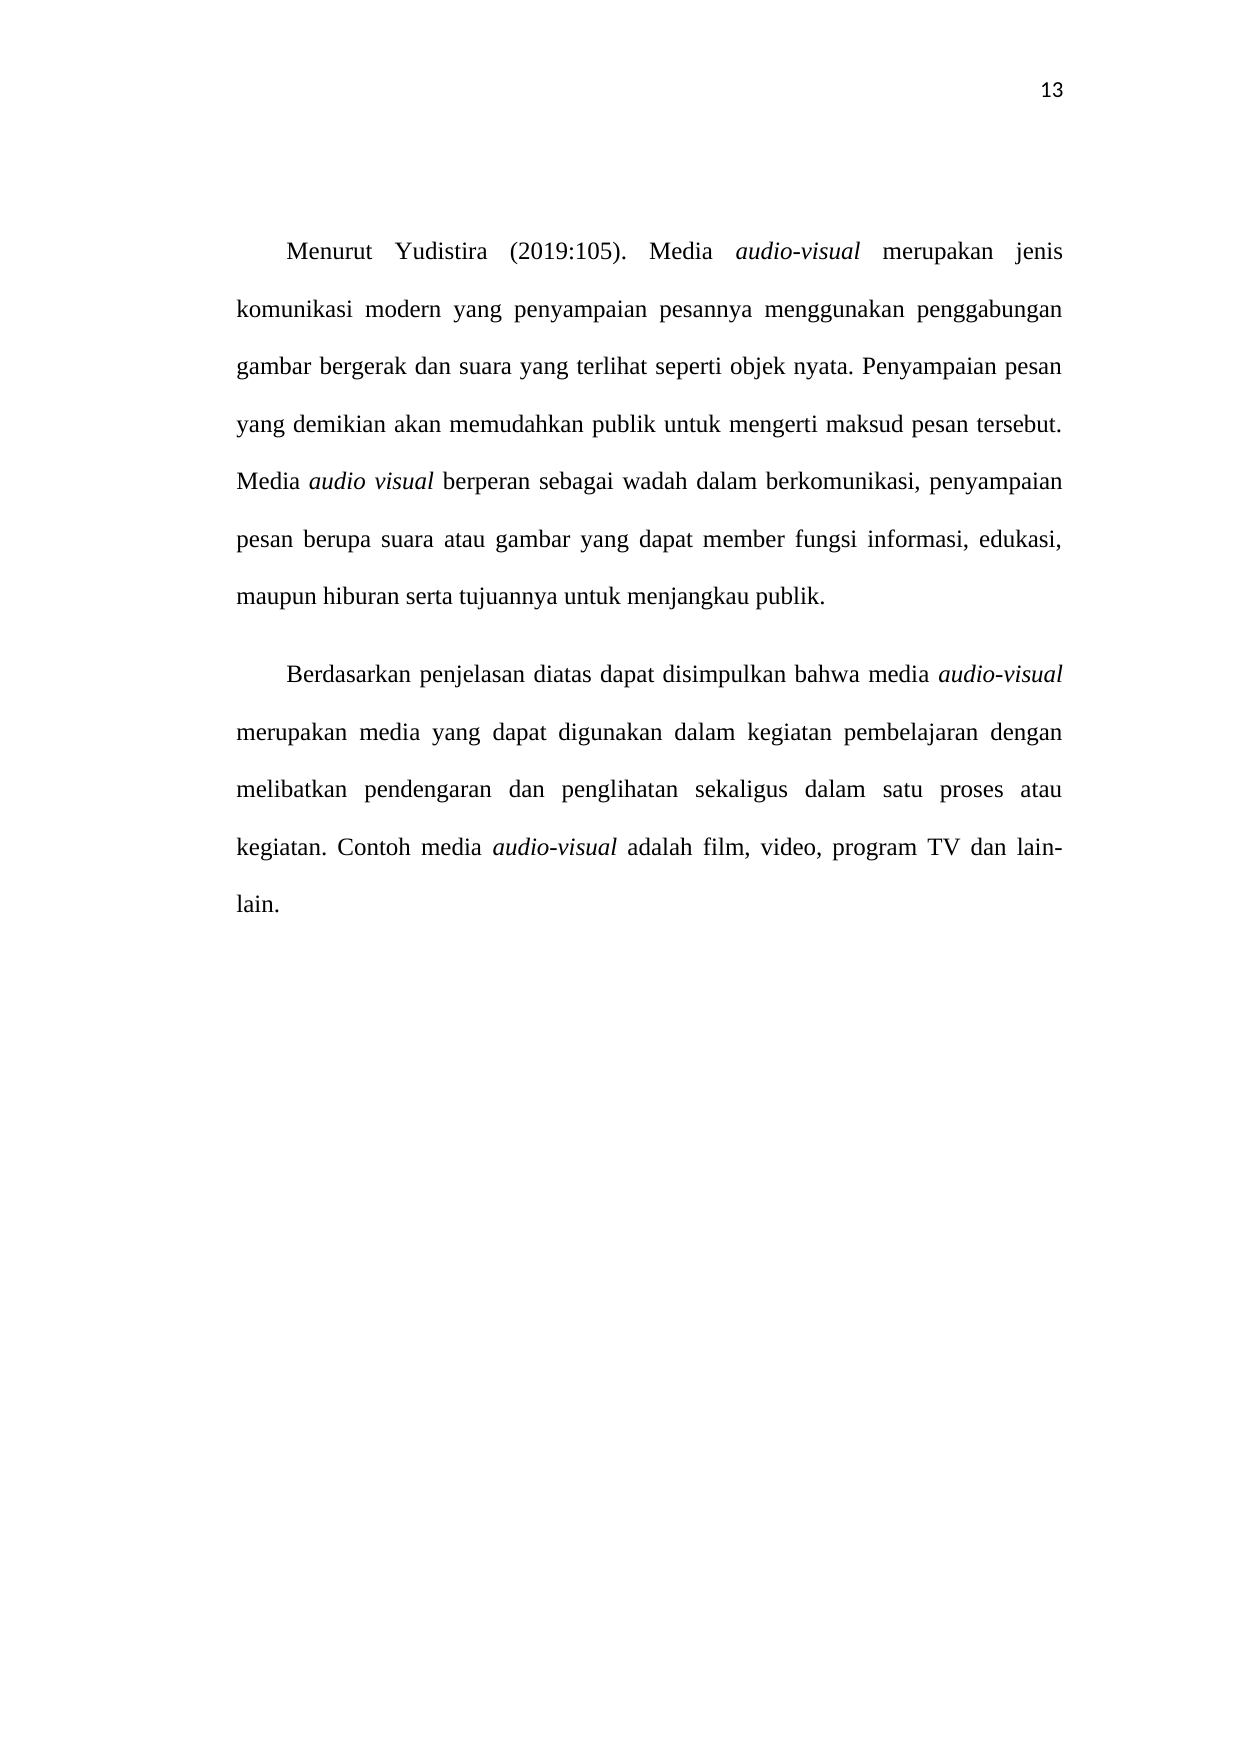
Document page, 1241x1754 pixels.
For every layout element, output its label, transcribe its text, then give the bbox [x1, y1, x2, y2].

text Menurut Yudistira (2019:105). Media audio-visual merupakan jenis komunikasi modern yang penyampaian pesannya menggunakan penggabungan gambar bergerak dan suara yang terlihat seperti objek nyata. Penyampaian pesan yang demikian akan memudahkan publik untuk mengerti maksud pesan tersebut. Media audio visual berperan sebagai wadah dalam berkomunikasi, penyampaian pesan berupa suara atau gambar yang dapat member fungsi informasi, edukasi, maupun hiburan serta tujuannya untuk menjangkau publik. [236, 236, 1063, 610]
text Berdasarkan penjelasan diatas dapat disimpulkan bahwa media audio-visual merupakan media yang dapat digunakan dalam kegiatan pembelajaran dengan melibatkan pendengaran dan penglihatan sekaligus dalam satu proses atau kegiatan. Contoh media audio-visual adalah film, video, program TV dan lain-lain. [236, 659, 1063, 918]
